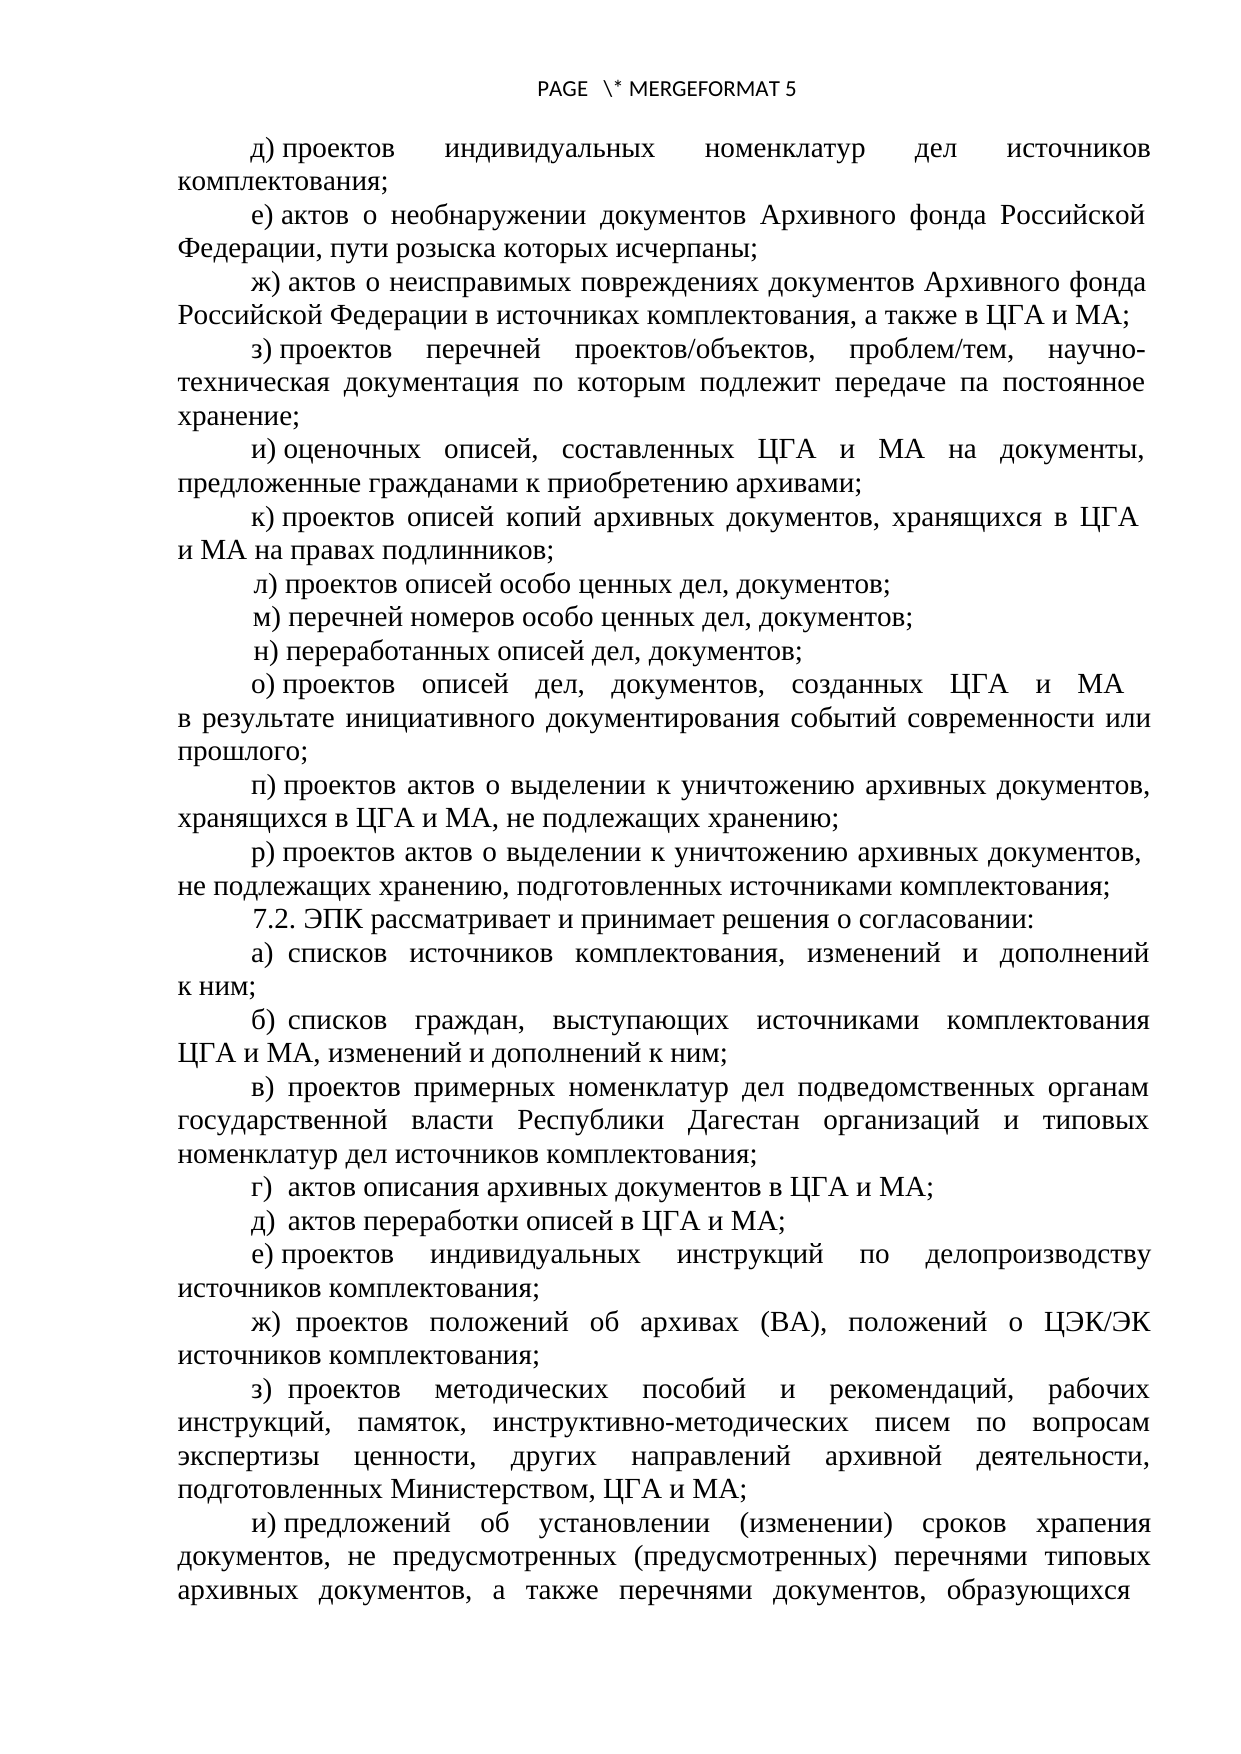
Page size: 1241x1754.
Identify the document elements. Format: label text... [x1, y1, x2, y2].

text е) актов о необнаружении документов Архивного фонда Российской Федерации, пути розыска которых исчерпаны; [177, 197, 1146, 264]
text и) оценочных описей, составленных ЦГА и МА на документы, предложенные гражданами к приобретению архивами; [177, 432, 1146, 499]
text л) проектов описей особо ценных дел, документов; [253, 566, 1152, 599]
text з) проектов перечней проектов/объектов, проблем/тем, научно-техническая документация по которым подлежит передаче па постоянное хранение; [177, 331, 1146, 432]
text ж) актов о неисправимых повреждениях документов Архивного фонда Российской Федерации в источниках комплектования, а также в ЦГА и МА; [177, 264, 1147, 331]
text р) проектов актов о выделении к уничтожению архивных документов, не подлежащих хранению, подготовленных источниками комплектования; [177, 834, 1152, 901]
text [177, 1505, 1152, 1606]
text д) актов переработки описей в ЦГА и МА; [177, 1203, 1150, 1237]
text в) проектов примерных номенклатур дел подведомственных органам государственной власти Республики Дагестан организаций и типовых номенклатур дел источников комплектования; [177, 1069, 1150, 1169]
text е) проектов индивидуальных инструкций по делопроизводству источников комплектования; [177, 1237, 1152, 1304]
text б) списков граждан, выступающих источниками комплектования ЦГА и МА, изменений и дополнений к ним; [177, 1002, 1151, 1069]
text о) проектов описей дел, документов, созданных ЦГА и МА в результате инициативного документирования событий современности или прошлого; [177, 666, 1152, 767]
text 7.2. ЭПК рассматривает и принимает решения о согласовании: [252, 901, 1152, 935]
text з) проектов методических пособий и рекомендаций, рабочих инструкций, памяток, инструктивно-методических писем по вопросам экспертизы ценности, других направлений архивной деятельности, подготовленных Министерством, ЦГА и МА; [177, 1371, 1151, 1505]
text д) проектов индивидуальных номенклатур дел источников комплектования; [177, 130, 1152, 197]
text г) актов описания архивных документов в ЦГА и МА; [177, 1169, 1150, 1203]
text н) переработанных описей дел, документов; [253, 633, 1152, 666]
text п) проектов актов о выделении к уничтожению архивных документов, хранящихся в ЦГА и МА, не подлежащих хранению; [177, 767, 1152, 834]
text а) списков источников комплектования, изменений и дополнений к ним; [177, 935, 1150, 1002]
text ж) проектов положений об архивах (ВА), положений о ЦЭК/ЭК источников комплектования; [177, 1304, 1152, 1371]
text к) проектов описей копий архивных документов, хранящихся в ЦГА и МА на правах подлинников; [177, 499, 1152, 566]
text м) перечней номеров особо ценных дел, документов; [253, 599, 1152, 633]
